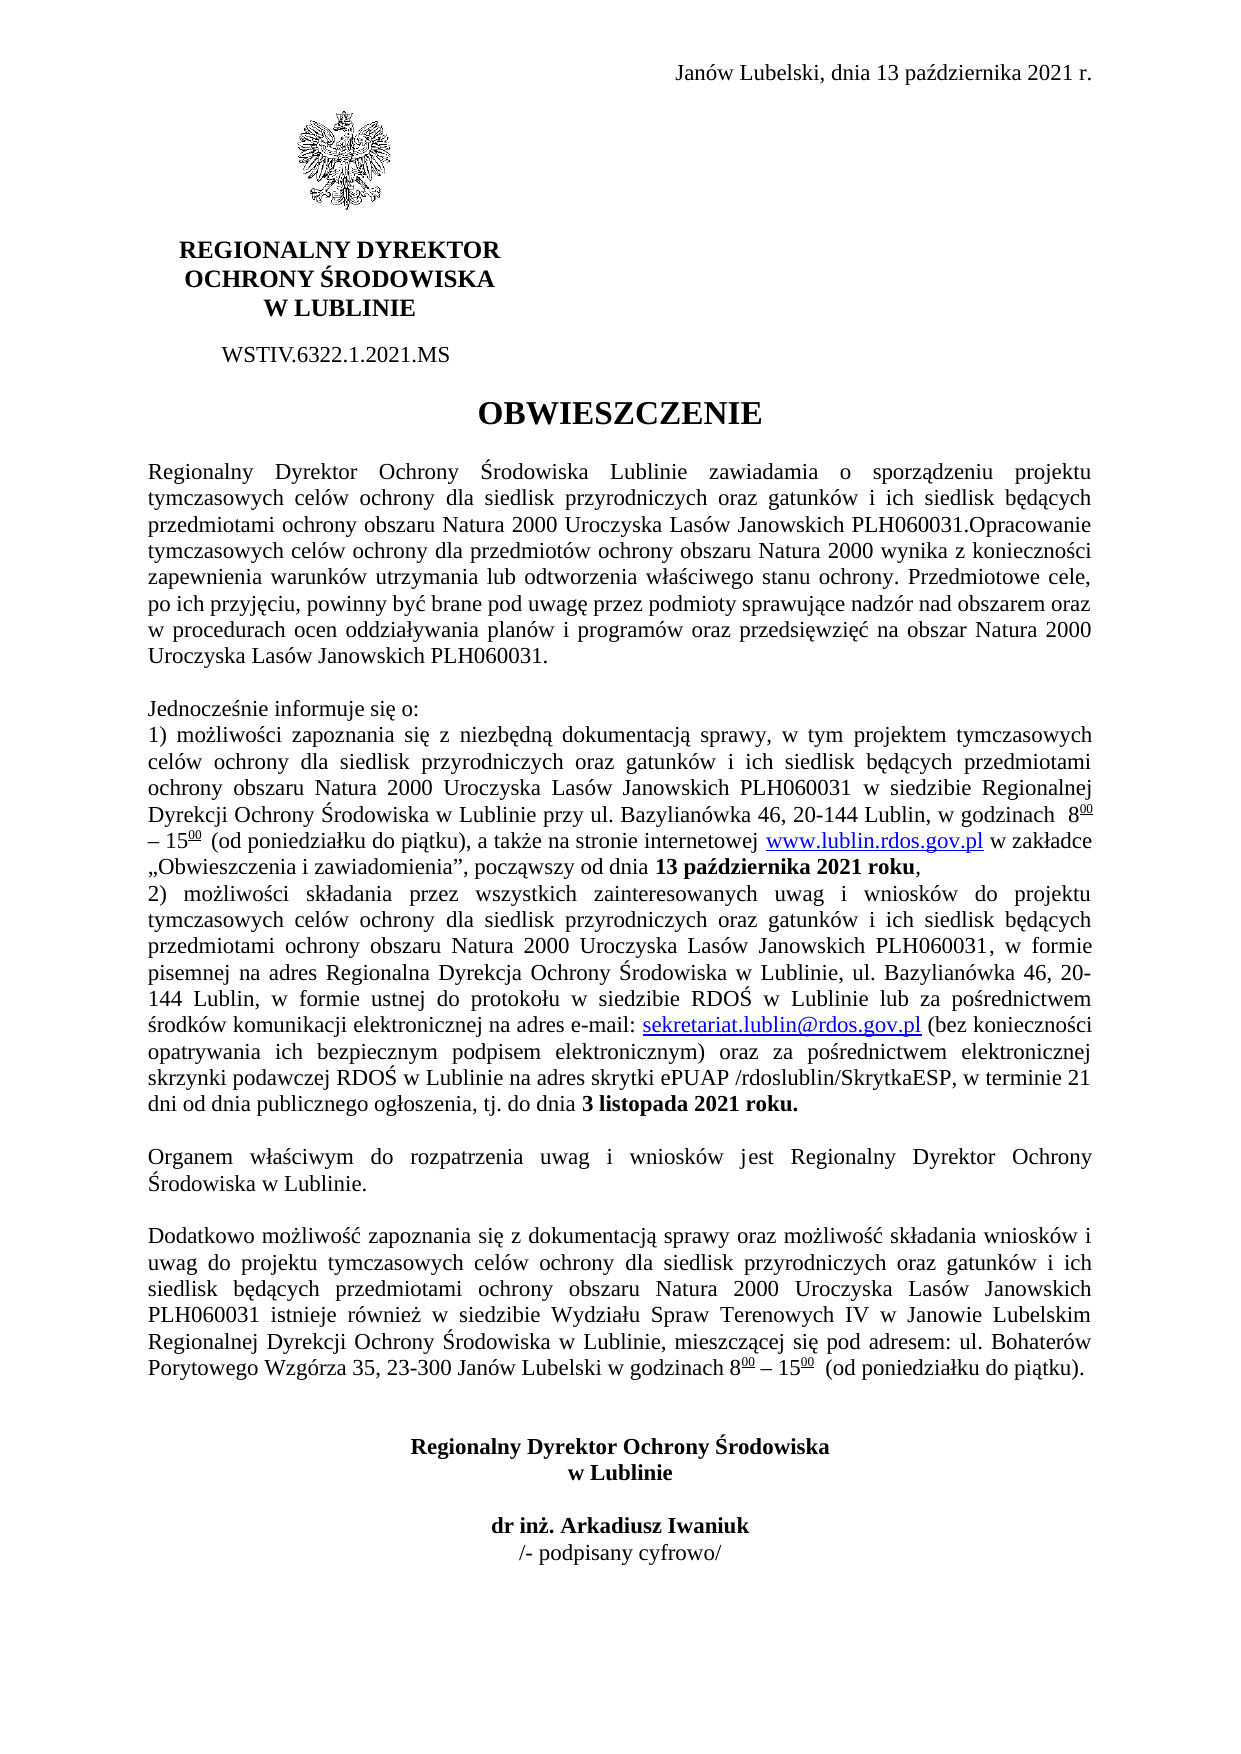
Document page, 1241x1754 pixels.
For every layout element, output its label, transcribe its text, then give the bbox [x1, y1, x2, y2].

text Jednocześnie informuje się o: [148, 695, 1093, 722]
subtitle OCHRONY ŚRODOWISKA [148, 264, 532, 293]
text WSTIV.6322.1.2021.MS [148, 341, 1093, 367]
text w Lublinie [148, 1459, 1093, 1486]
text Dodatkowo możliwość zapoznania się z dokumentacją sprawy oraz możliwość składania wniosków i uwag do projektu tymczasowych celów ochrony dla siedlisk przyrodniczych oraz gatunków i ich siedlisk będących przedmiotami ochrony obszaru Natura 2000 Uroczyska Lasów Janowskich PLH060031 istnieje również w siedzibie Wydziału Spraw Terenowych IV w Janowie Lubelskim Regionalnej Dyrekcji Ochrony Środowiska w Lublinie, mieszczącej się pod adresem: ul. Bohaterów Porytowego Wzgórza 35, 23-300 Janów Lubelski w godzinach 800 – 1500 (od poniedziałku do piątku). [148, 1222, 1093, 1380]
text 2) możliwości składania przez wszystkich zainteresowanych uwag i wniosków do projektu tymczasowych celów ochrony dla siedlisk przyrodniczych oraz gatunków i ich siedlisk będących przedmiotami ochrony obszaru Natura 2000 Uroczyska Lasów Janowskich PLH060031, w formie pisemnej na adres Regionalna Dyrekcja Ochrony Środowiska w Lublinie, ul. Bazylianówka 46, 20-144 Lublin, w formie ustnej do protokołu w siedzibie RDOŚ w Lublinie lub za pośrednictwem środków komunikacji elektronicznej na adres e-mail: sekretariat.lublin@rdos.gov.pl (bez konieczności opatrywania ich bezpiecznym podpisem elektronicznym) oraz za pośrednictwem elektronicznej skrzynki podawczej RDOŚ w Lublinie na adres skrytki ePUAP /rdoslublin/SkrytkaESP, w terminie 21 dni od dnia publicznego ogłoszenia, tj. do dnia 3 listopada 2021 roku. [148, 880, 1093, 1117]
text /- podpisany cyfrowo/ [148, 1538, 1093, 1565]
picture [295, 110, 391, 211]
text Organem właściwym do rozpatrzenia uwag i wniosków jest Regionalny Dyrektor Ochrony Środowiska w Lublinie. [148, 1143, 1093, 1196]
text Regionalny Dyrektor Ochrony Środowiska Lublinie zawiadamia o sporządzeniu projektu tymczasowych celów ochrony dla siedlisk przyrodniczych oraz gatunków i ich siedlisk będących przedmiotami ochrony obszaru Natura 2000 Uroczyska Lasów Janowskich PLH060031.Opracowanie tymczasowych celów ochrony dla przedmiotów ochrony obszaru Natura 2000 wynika z konieczności zapewnienia warunków utrzymania lub odtworzenia właściwego stanu ochrony. Przedmiotowe cele, po ich przyjęciu, powinny być brane pod uwagę przez podmioty sprawujące nadzór nad obszarem oraz w procedurach ocen oddziaływania planów i programów oraz przedsięwzięć na obszar Natura 2000 Uroczyska Lasów Janowskich PLH060031. [148, 458, 1093, 669]
text dr inż. Arkadiusz Iwaniuk [148, 1512, 1093, 1538]
text OBWIESZCZENIE [148, 393, 1093, 432]
text Janów Lubelski, dnia 13 października 2021 r. [221, 59, 1093, 86]
subtitle W LUBLINIE [148, 293, 532, 321]
text Regionalny Dyrektor Ochrony Środowiska [148, 1433, 1093, 1459]
subtitle REGIONALNY DYREKTOR [148, 235, 532, 264]
text 1) możliwości zapoznania się z niezbędną dokumentacją sprawy, w tym projektem tymczasowych celów ochrony dla siedlisk przyrodniczych oraz gatunków i ich siedlisk będących przedmiotami ochrony obszaru Natura 2000 Uroczyska Lasów Janowskich PLH060031 w siedzibie Regionalnej Dyrekcji Ochrony Środowiska w Lublinie przy ul. Bazylianówka 46, 20-144 Lublin, w godzinach 800 – 1500 (od poniedziałku do piątku), a także na stronie internetowej www.lublin.rdos.gov.pl w zakładce „Obwieszczenia i zawiadomienia”, począwszy od dnia 13 października 2021 roku, [148, 722, 1093, 880]
